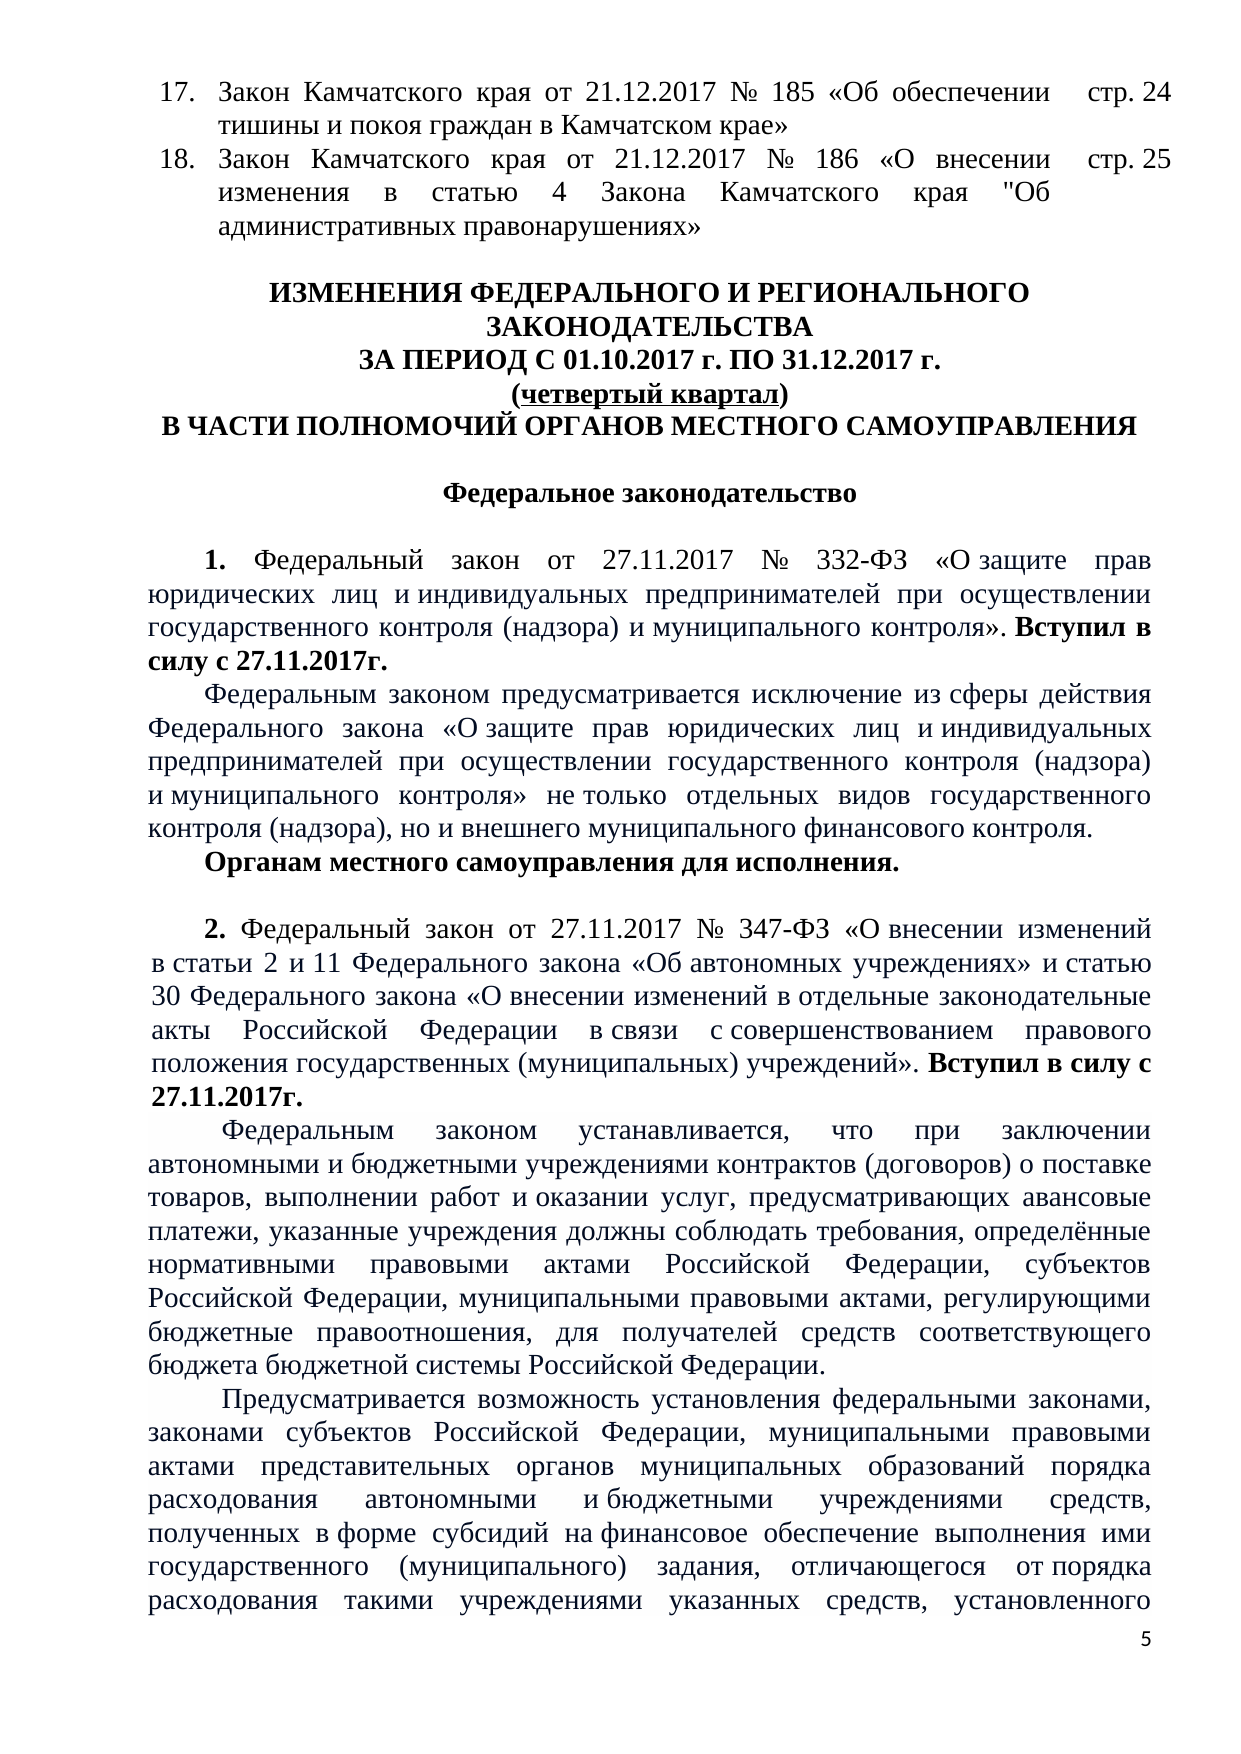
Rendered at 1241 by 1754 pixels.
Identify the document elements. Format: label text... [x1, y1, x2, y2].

text 2. Федеральный закон от 27.11.2017 № 347-ФЗ «О внесении изменений в статьи 2 и 11 Федерального закона «Об автономных учреждениях» и статью 30 Федерального закона «О внесении изменений в отдельные законодательные акты Российской Федерации в связи с совершенствованием правового положения государственных (муниципальных) учреждений». Вступил в силу с 27.11.2017г. [151, 911, 1152, 1112]
table_cell 17. [148, 74, 207, 141]
table_cell стр. 25 [1063, 141, 1196, 242]
text 1. Федеральный закон от 27.11.2017 № 332-ФЗ «О защите прав юридических лиц и индивидуальных предпринимателей при осуществлении государственного контроля (надзора) и муниципального контроля». Вступил в силу с 27.11.2017г. [148, 542, 1152, 676]
text Органам местного самоуправления для исполнения. [151, 844, 1152, 878]
table_cell 18. [148, 141, 207, 242]
text Федеральное законодательство [148, 475, 1152, 509]
table_cell Закон Камчатского края от 21.12.2017 № 186 «О внесении изменения в статью 4 Закона Камчатского края "Об административных правонарушениях» [207, 141, 1063, 242]
table_cell Закон Камчатского края от 21.12.2017 № 185 «Об обеспечении тишины и покоя граждан в Камчатском крае» [207, 74, 1063, 141]
text ЗА ПЕРИОД С 01.10.2017 г. ПО 31.12.2017 г. [148, 342, 1152, 376]
text Федеральным законом устанавливается, что при заключении автономными и бюджетными учреждениями контрактов (договоров) о поставке товаров, выполнении работ и оказании услуг, предусматривающих авансовые платежи, указанные учреждения должны соблюдать требования, определённые нормативными правовыми актами Российской Федерации, субъектов Российской Федерации, муниципальными правовыми актами, регулирующими бюджетные правоотношения, для получателей средств соответствующего бюджета бюджетной системы Российской Федерации. [148, 1112, 1152, 1381]
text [148, 1381, 1152, 1616]
text Федеральным законом предусматривается исключение из сферы действия Федерального закона «О защите прав юридических лиц и индивидуальных предпринимателей при осуществлении государственного контроля (надзора) и муниципального контроля» не только отдельных видов государственного контроля (надзора), но и внешнего муниципального финансового контроля. [148, 676, 1152, 844]
text ИЗМЕНЕНИЯ ФЕДЕРАЛЬНОГО И РЕГИОНАЛЬНОГО ЗАКОНОДАТЕЛЬСТВА [148, 275, 1152, 342]
table_cell стр. 24 [1063, 74, 1196, 141]
text В ЧАСТИ ПОЛНОМОЧИЙ ОРГАНОВ МЕСТНОГО САМОУПРАВЛЕНИЯ [148, 409, 1152, 442]
text (четвертый квартал) [148, 376, 1152, 409]
